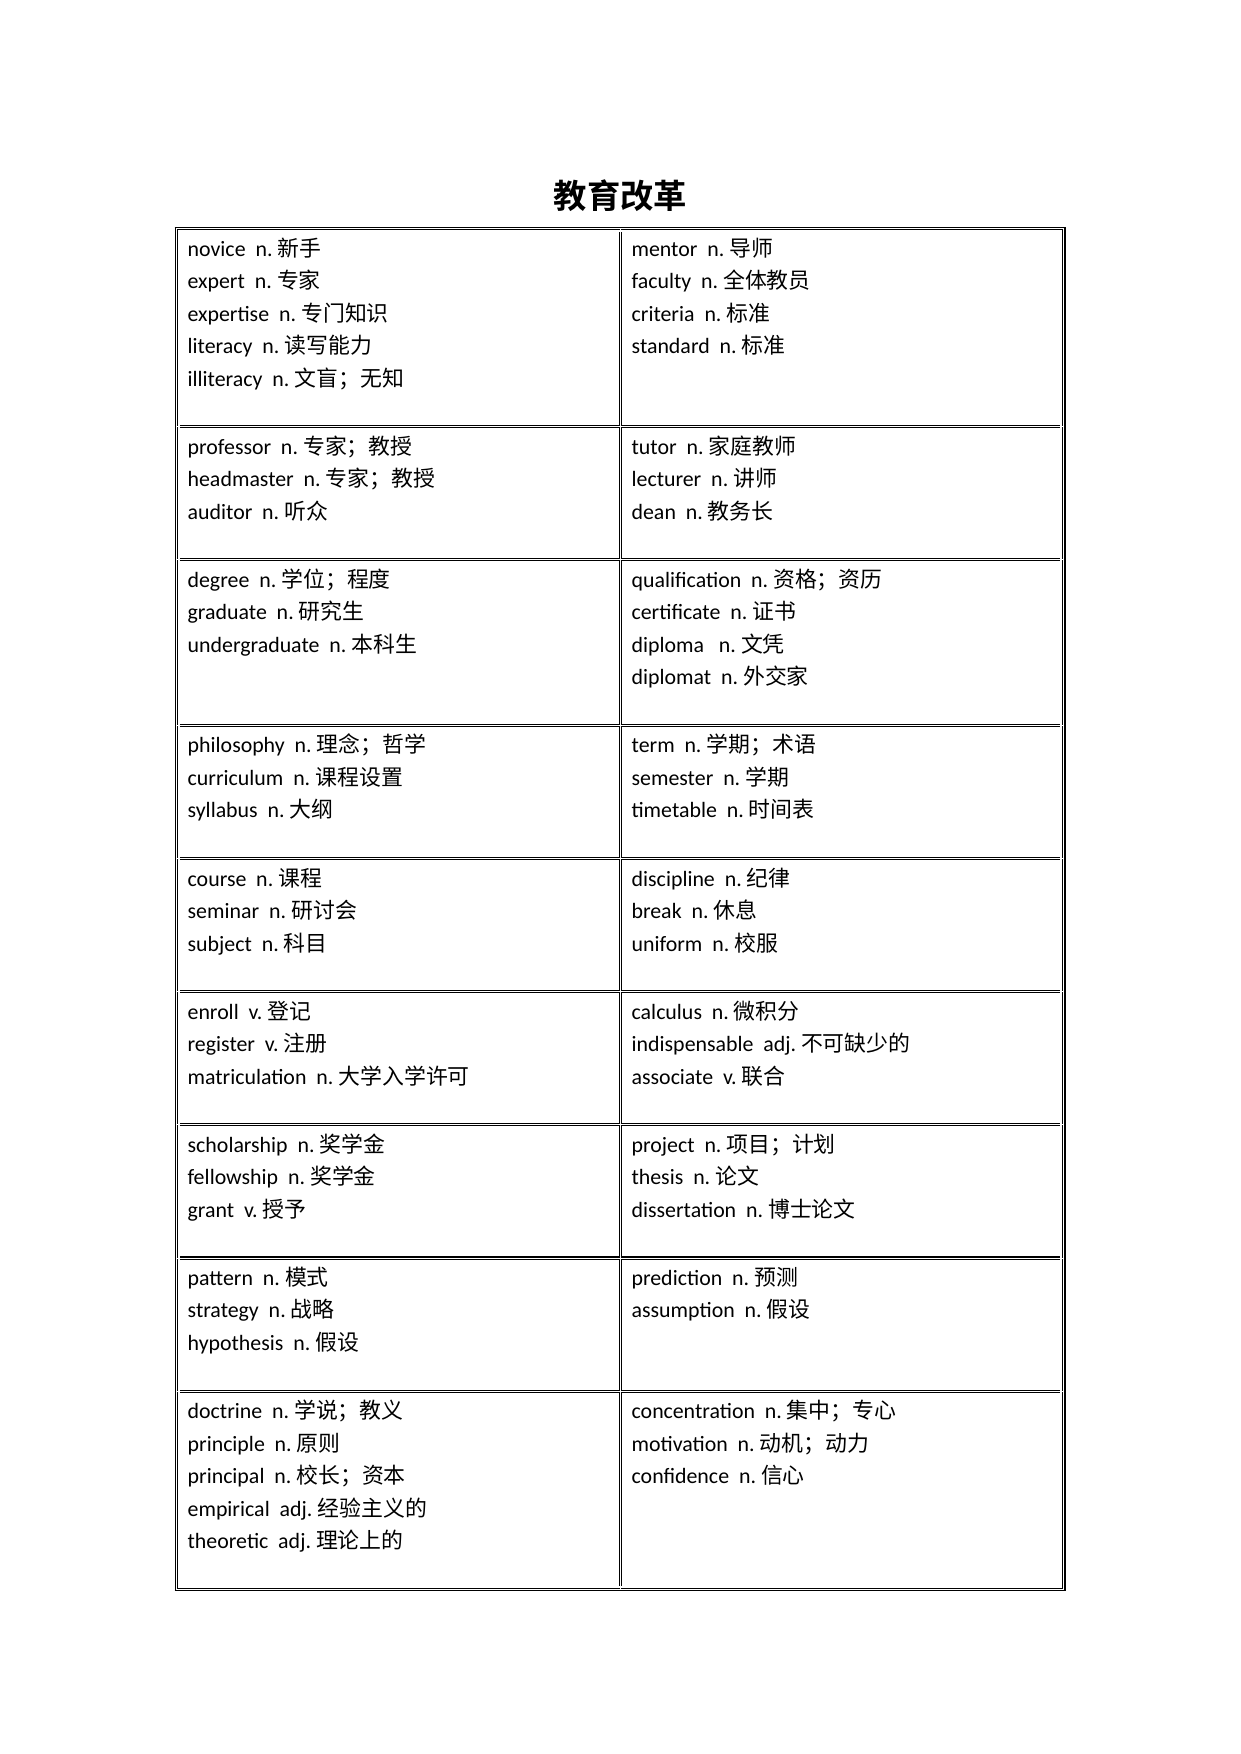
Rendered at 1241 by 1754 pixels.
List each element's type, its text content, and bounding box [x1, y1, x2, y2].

table_cell pattern n. 模式 strategy n. 战略 hypothesis n. 假设 [178, 1256, 619, 1389]
table_cell qualification n. 资格；资历 certificate n. 证书 diploma n. 文凭 diplomat n. 外交家 [620, 558, 1064, 724]
table_cell tutor n. 家庭教师 lecturer n. 讲师 dean n. 教务长 [620, 425, 1064, 558]
table_cell doctrine n. 学说；教义 principle n. 原则 principal n. 校长；资本 empirical adj. 经验主义的 theoretic adj. 理论上的 [178, 1390, 620, 1588]
table_cell project n. 项目；计划 thesis n. 论文 dissertation n. 博士论文 [620, 1123, 1064, 1256]
table_cell degree n. 学位；程度 graduate n. 研究生 undergraduate n. 本科生 [176, 558, 620, 724]
table_cell calculus n. 微积分 indispensable adj. 不可缺少的 associate v. 联合 [620, 990, 1064, 1123]
table_cell professor n. 专家；教授 headmaster n. 专家；教授 auditor n. 听众 [176, 425, 620, 558]
table_cell concentration n. 集中；专心 motivation n. 动机；动力 confidence n. 信心 [620, 1390, 1062, 1588]
table_cell term n. 学期；术语 semester n. 学期 timetable n. 时间表 [620, 724, 1064, 857]
table_header mentor n. 导师 faculty n. 全体教员 criteria n. 标准 standard n. 标准 [620, 230, 1062, 425]
table_header novice n. 新手 expert n. 专家 expertise n. 专门知识 literacy n. 读写能力 illiteracy n. 文盲；无知 [178, 230, 620, 425]
text 教育改革 [187, 162, 1053, 227]
table_cell prediction n. 预测 assumption n. 假设 [622, 1256, 1062, 1389]
table_cell philosophy n. 理念；哲学 curriculum n. 课程设置 syllabus n. 大纲 [176, 724, 620, 857]
table_cell scholarship n. 奖学金 fellowship n. 奖学金 grant v. 授予 [176, 1123, 620, 1256]
table_cell enroll v. 登记 register v. 注册 matriculation n. 大学入学许可 [176, 990, 620, 1123]
table_cell course n. 课程 seminar n. 研讨会 subject n. 科目 [176, 857, 620, 990]
table_cell discipline n. 纪律 break n. 休息 uniform n. 校服 [620, 857, 1064, 990]
